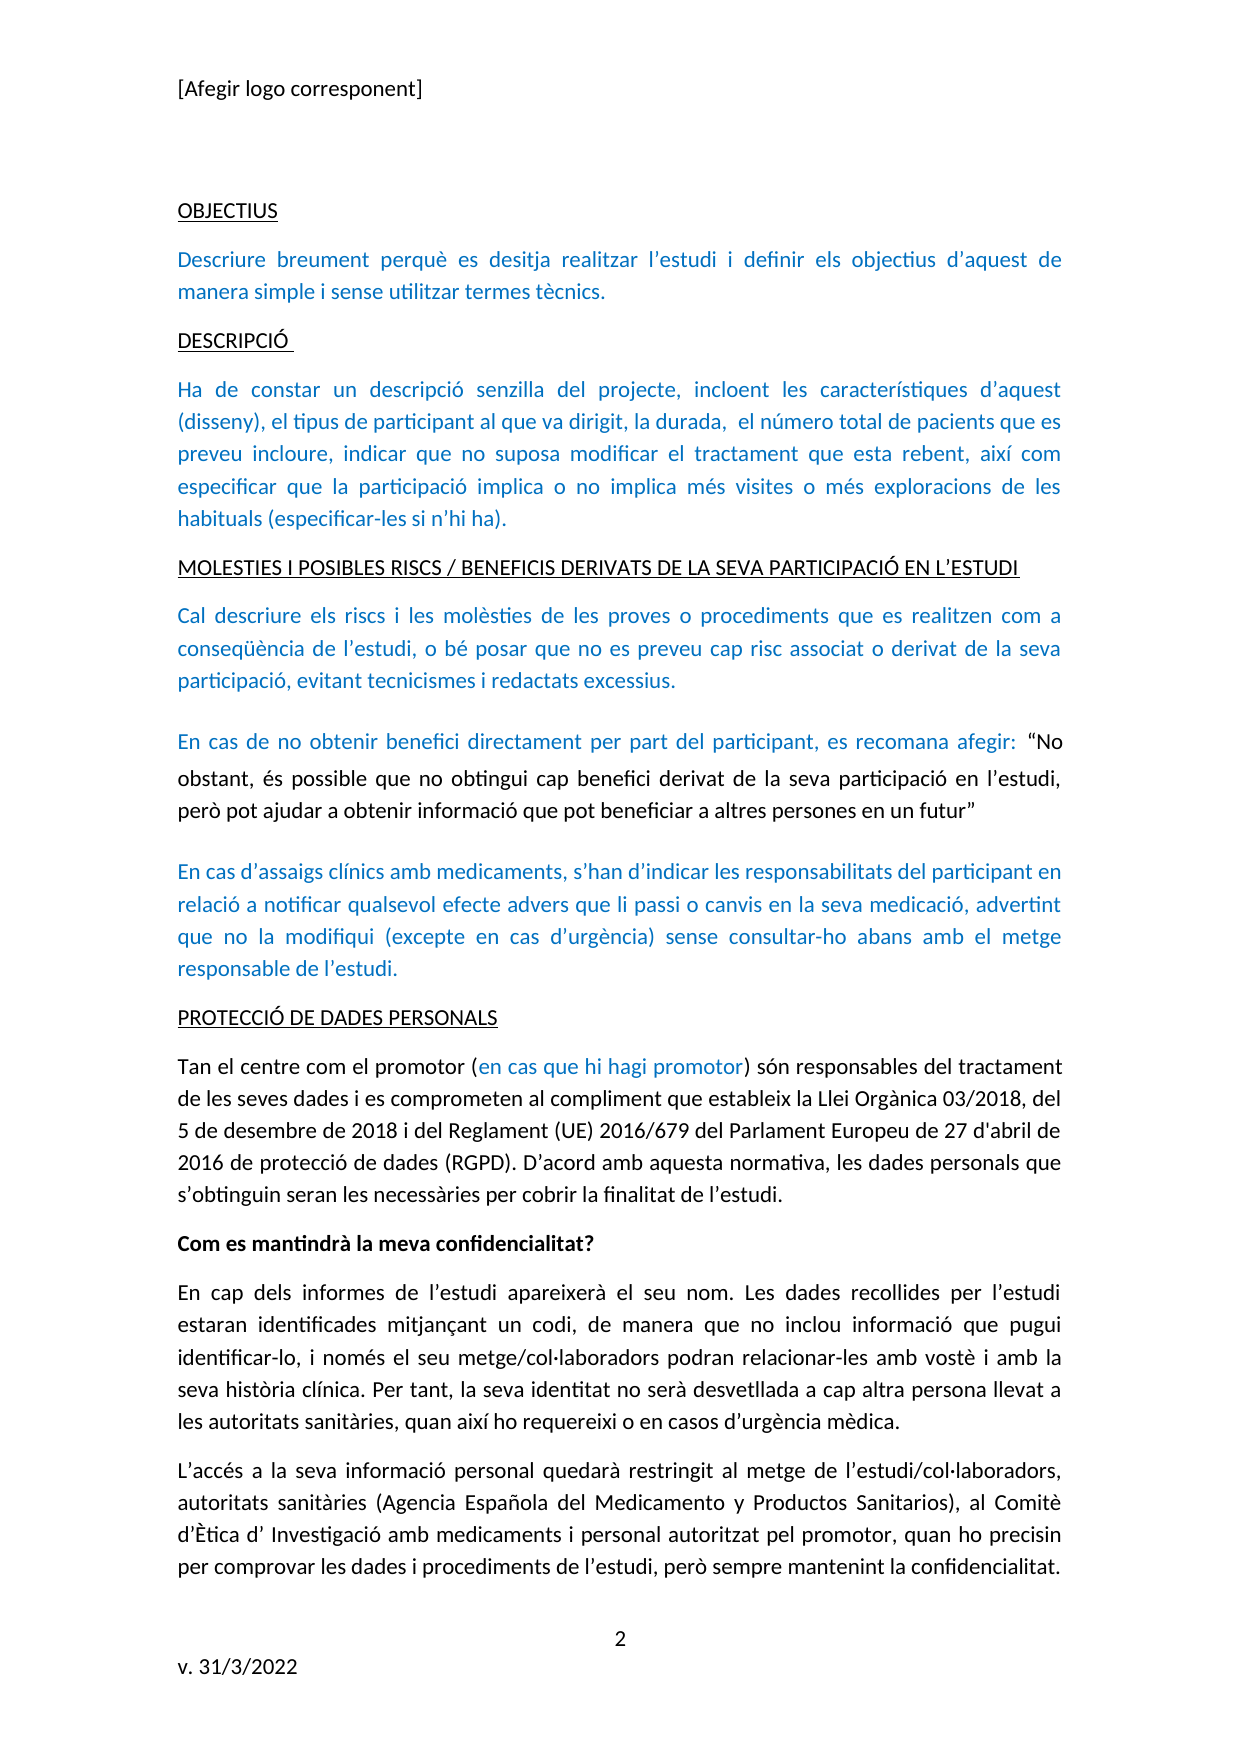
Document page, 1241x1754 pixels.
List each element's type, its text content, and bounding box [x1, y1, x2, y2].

text Cal descriure els riscs i les molèsties de les proves o procediments que es realitzen com a conseqüència de l’estudi, o bé posar que no es preveu cap risc associat o derivat de la seva participació, evitant tecnicismes i redactats excessius. [177, 602, 1063, 694]
text Ha de constar un descripció senzilla del projecte, incloent les característiques d’aquest (disseny), el tipus de participant al que va dirigit, la durada, el número total de pacients que es preveu incloure, indicar que no suposa modificar el tractament que esta rebent, així com especificar que la participació implica o no implica més visites o més exploracions de les habituals (especificar-les si n’hi ha). [177, 375, 1063, 532]
text Com es mantindrà la meva confidencialitat? [177, 1229, 1063, 1257]
text L’accés a la seva informació personal quedarà restringit al metge de l’estudi/col·laboradors, autoritats sanitàries (Agencia Española del Medicamento y Productos Sanitarios), al Comitè d’Ètica d’ Investigació amb medicaments i personal autoritzat pel promotor, quan ho precisin per comprovar les dades i procediments de l’estudi, però sempre mantenint la confidencialitat. [177, 1456, 1063, 1580]
text Descriure breument perquè es desitja realitzar l’estudi i definir els objectius d’aquest de manera simple i sense utilitzar termes tècnics. [177, 245, 1063, 306]
text DESCRIPCIÓ [177, 326, 1063, 354]
text Tan el centre com el promotor (en cas que hi hagi promotor) són responsables del tractament de les seves dades i es comprometen al compliment que estableix la Llei Orgànica 03/2018, del 5 de desembre de 2018 i del Reglament (UE) 2016/679 del Parlament Europeu de 27 d'abril de 2016 de protecció de dades (RGPD). D’acord amb aquesta normativa, les dades personals que s’obtinguin seran les necessàries per cobrir la finalitat de l’estudi. [177, 1052, 1063, 1208]
text PROTECCIÓ DE DADES PERSONALS [177, 1003, 1063, 1031]
text En cas de no obtenir benefici directament per part del participant, es recomana afegir: “No obstant, és possible que no obtingui cap benefici derivat de la seva participació en l’estudi, però pot ajudar a obtenir informació que pot beneficiar a altres persones en un futur” [177, 727, 1063, 824]
text En cas d’assaigs clínics amb medicaments, s’han d’indicar les responsabilitats del participant en relació a notificar qualsevol efecte advers que li passi o canvis en la seva medicació, advertint que no la modifiqui (excepte en cas d’urgència) sense consultar-ho abans amb el metge responsable de l’estudi. [177, 857, 1063, 982]
text OBJECTIUS [177, 196, 1063, 224]
text En cap dels informes de l’estudi apareixerà el seu nom. Les dades recollides per l’estudi estaran identificades mitjançant un codi, de manera que no inclou informació que pugui identificar-lo, i només el seu metge/col·laboradors podran relacionar-les amb vostè i amb la seva història clínica. Per tant, la seva identitat no serà desvetllada a cap altra persona llevat a les autoritats sanitàries, quan així ho requereixi o en casos d’urgència mèdica. [177, 1278, 1063, 1435]
text MOLESTIES I POSIBLES RISCS / BENEFICIS DERIVATS DE LA SEVA PARTICIPACIÓ EN L’ESTUDI [177, 553, 1063, 581]
